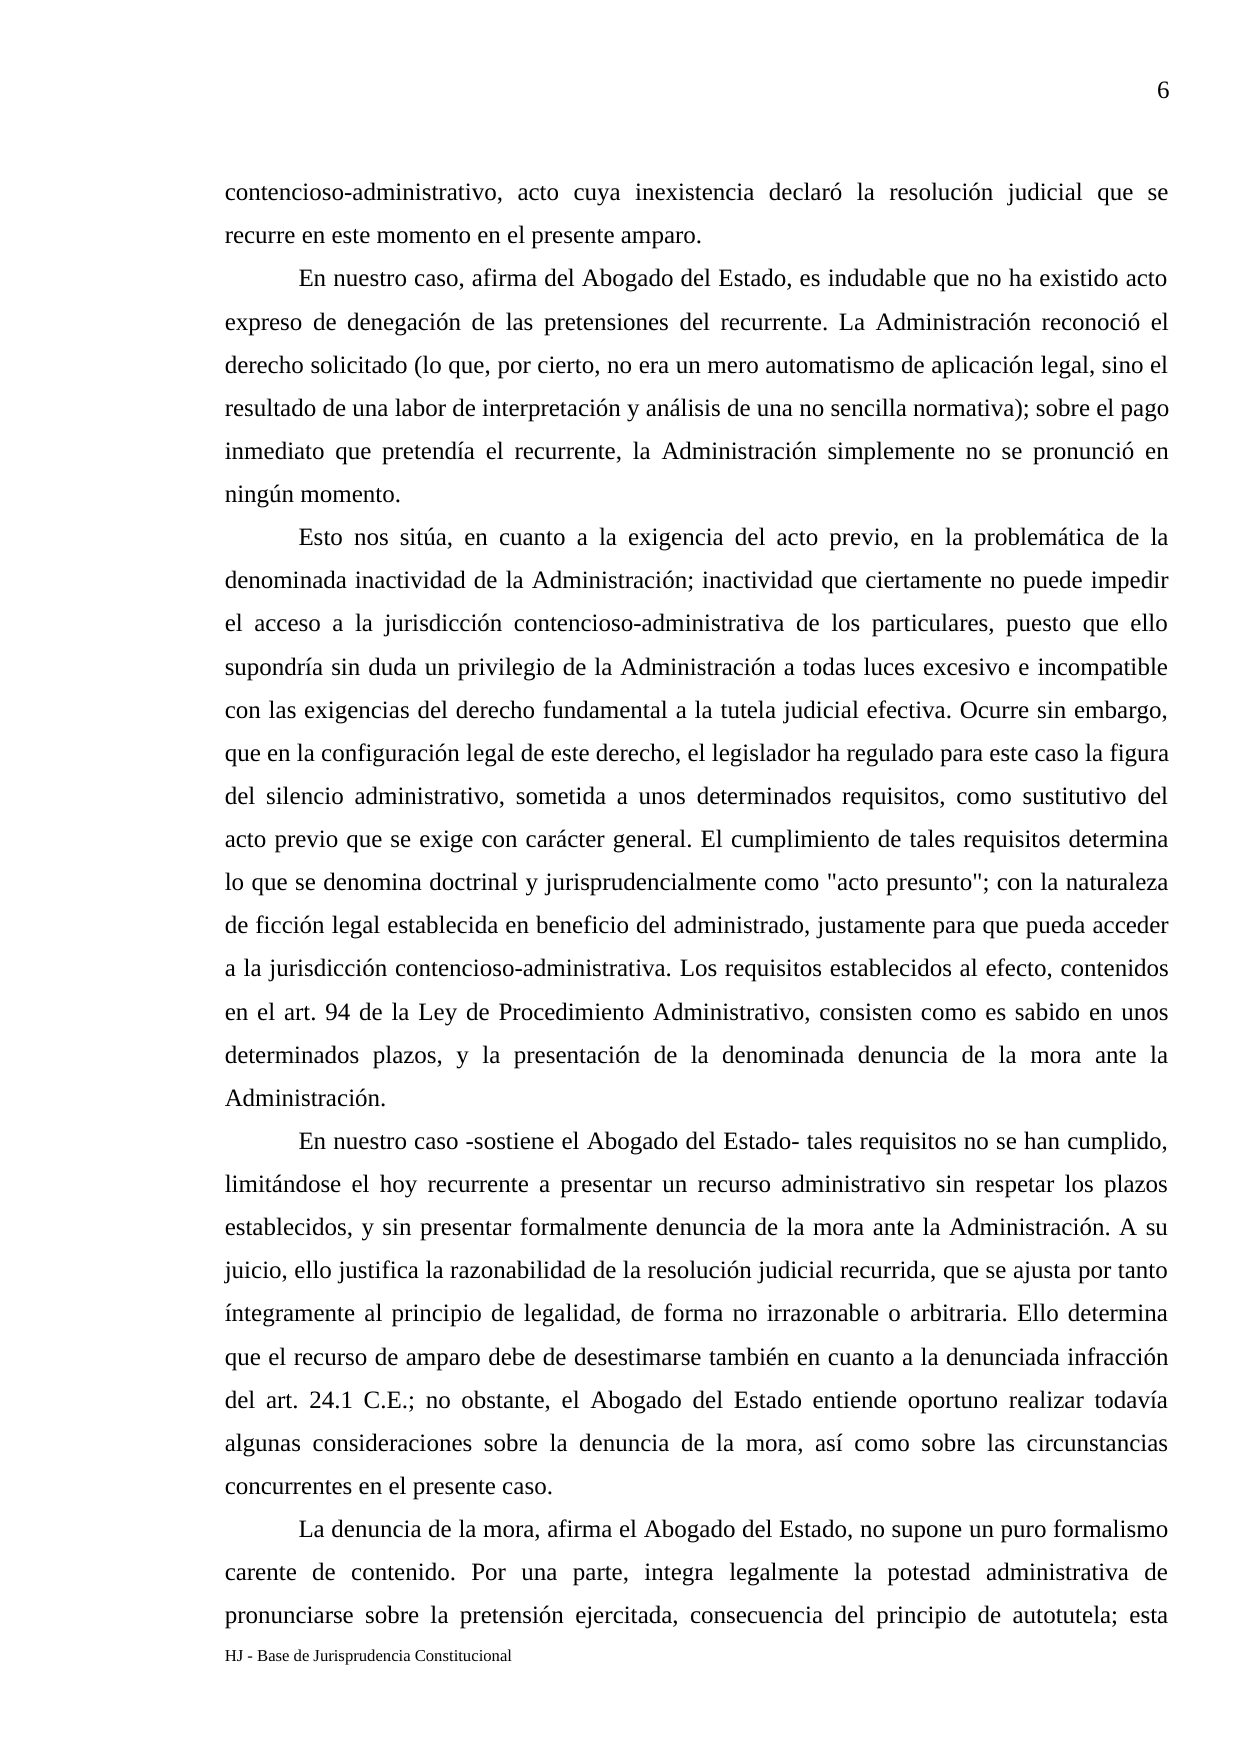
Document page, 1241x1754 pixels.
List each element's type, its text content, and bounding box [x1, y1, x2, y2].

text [224, 1514, 1169, 1629]
text En nuestro caso, afirma del Abogado del Estado, es indudable que no ha existido acto expreso de denegación de las pretensiones del recurrente. La Administración reconoció el derecho solicitado (lo que, por cierto, no era un mero automatismo de aplicación legal, sino el resultado de una labor de interpretación y análisis de una no sencilla normativa); sobre el pago inmediato que pretendía el recurrente, la Administración simplemente no se pronunció en ningún momento. [224, 263, 1169, 508]
text Esto nos sitúa, en cuanto a la exigencia del acto previo, en la problemática de la denominada inactividad de la Administración; inactividad que ciertamente no puede impedir el acceso a la jurisdicción contencioso-administrativa de los particulares, puesto que ello supondría sin duda un privilegio de la Administración a todas luces excesivo e incompatible con las exigencias del derecho fundamental a la tutela judicial efectiva. Ocurre sin embargo, que en la configuración legal de este derecho, el legislador ha regulado para este caso la figura del silencio administrativo, sometida a unos determinados requisitos, como sustitutivo del acto previo que se exige con carácter general. El cumplimiento de tales requisitos determina lo que se denomina doctrinal y jurisprudencialmente como "acto presunto"; con la naturaleza de ficción legal establecida en beneficio del administrado, justamente para que pueda acceder a la jurisdicción contencioso-administrativa. Los requisitos establecidos al efecto, contenidos en el art. 94 de la Ley de Procedimiento Administrativo, consisten como es sabido en unos determinados plazos, y la presentación de la denominada denuncia de la mora ante la Administración. [224, 522, 1169, 1112]
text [224, 177, 1169, 249]
text En nuestro caso -sostiene el Abogado del Estado- tales requisitos no se han cumplido, limitándose el hoy recurrente a presentar un recurso administrativo sin respetar los plazos establecidos, y sin presentar formalmente denuncia de la mora ante la Administración. A su juicio, ello justifica la razonabilidad de la resolución judicial recurrida, que se ajusta por tanto íntegramente al principio de legalidad, de forma no irrazonable o arbitraria. Ello determina que el recurso de amparo debe de desestimarse también en cuanto a la denunciada infracción del art. 24.1 C.E.; no obstante, el Abogado del Estado entiende oportuno realizar todavía algunas consideraciones sobre la denuncia de la mora, así como sobre las circunstancias concurrentes en el presente caso. [224, 1126, 1169, 1500]
